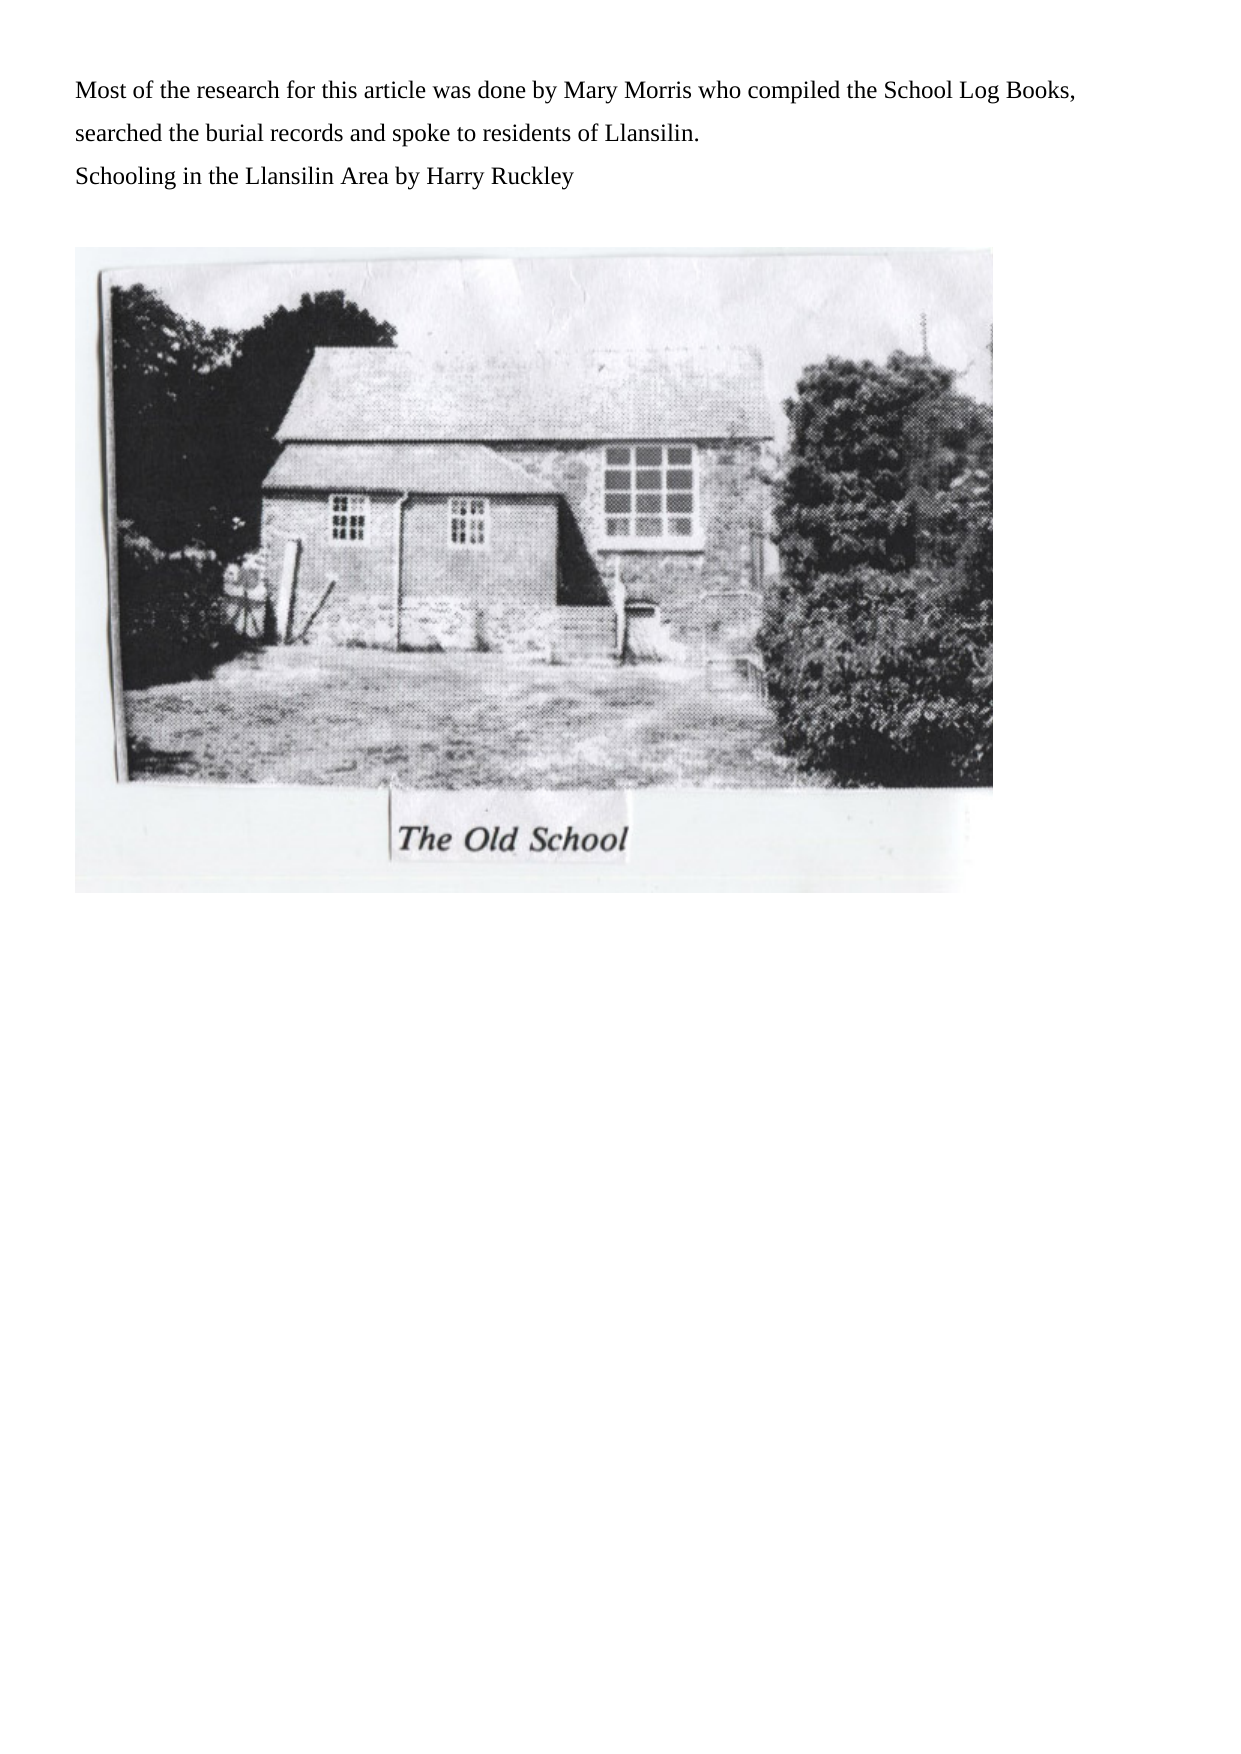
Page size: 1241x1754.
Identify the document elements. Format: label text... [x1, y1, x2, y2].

text Schooling in the Llansilin Area by Harry Ruckley [75, 161, 1165, 190]
text Most of the research for this article was done by Mary Morris who compiled the School Log Books, searched the burial records and spoke to residents of Llansilin. [75, 75, 1165, 147]
picture [75, 247, 993, 893]
